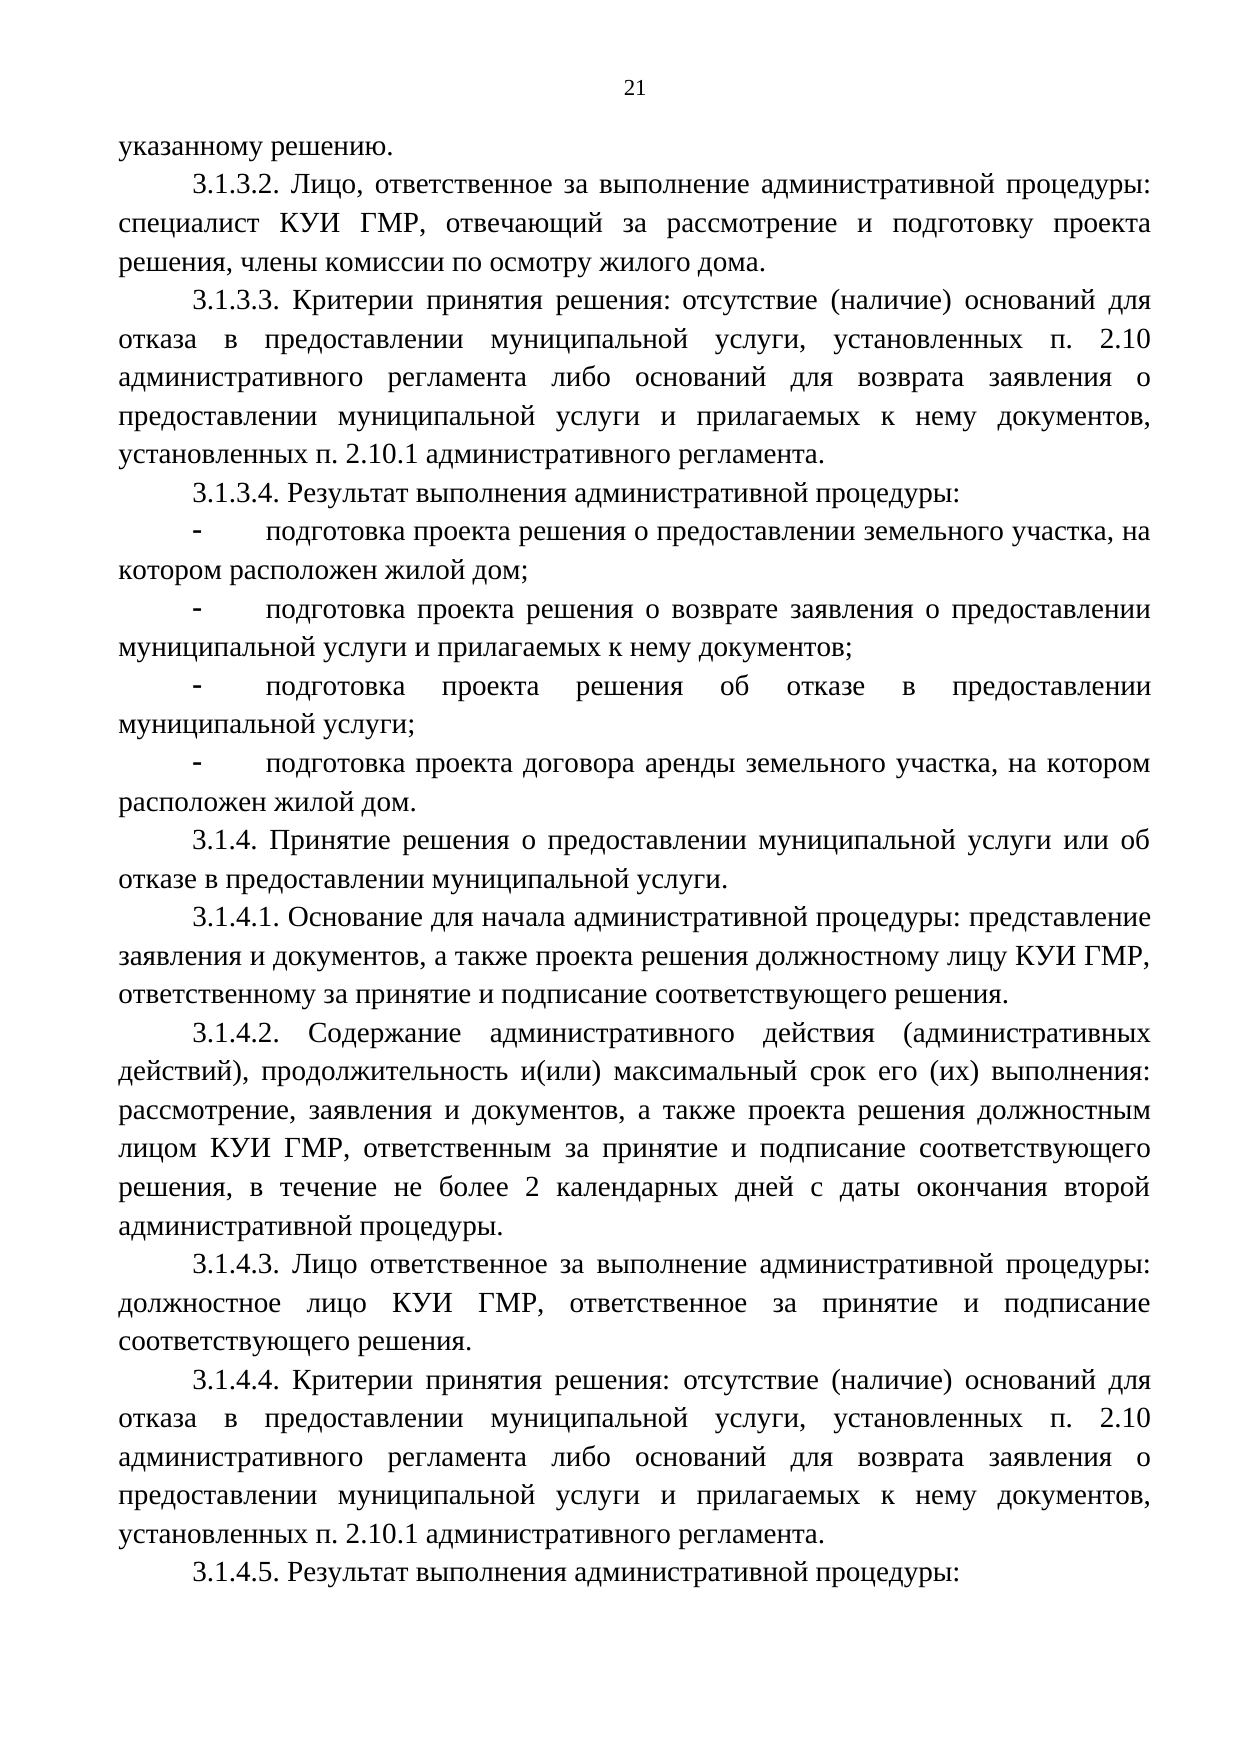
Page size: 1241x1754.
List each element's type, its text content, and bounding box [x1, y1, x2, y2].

text 3.1.4.2. Содержание административного действия (административных действий), продолжительность и(или) максимальный срок его (их) выполнения: рассмотрение, заявления и документов, а также проекта решения должностным лицом КУИ ГМР, ответственным за принятие и подписание соответствующего решения, в течение не более 2 календарных дней с даты окончания второй административной процедуры. [118, 1015, 1152, 1241]
list подготовка проекта решения о возврате заявления о предоставлении муниципальной услуги и прилагаемых к нему документов; [118, 591, 1152, 663]
text 3.1.3.2. Лицо, ответственное за выполнение административной процедуры: специалист КУИ ГМР, отвечающий за рассмотрение и подготовку проекта решения, члены комиссии по осмотру жилого дома. [118, 167, 1152, 277]
list подготовка проекта решения о предоставлении земельного участка, на котором расположен жилой дом; [118, 513, 1152, 586]
text 3.1.4.4. Критерии принятия решения: отсутствие (наличие) оснований для отказа в предоставлении муниципальной услуги, установленных п. 2.10 административного регламента либо оснований для возврата заявления о предоставлении муниципальной услуги и прилагаемых к нему документов, установленных п. 2.10.1 административного регламента. [118, 1362, 1152, 1549]
list подготовка проекта договора аренды земельного участка, на котором расположен жилой дом. [118, 745, 1152, 817]
text 3.1.4.5. Результат выполнения административной процедуры: [118, 1554, 1152, 1588]
text 3.1.3.3. Критерии принятия решения: отсутствие (наличие) оснований для отказа в предоставлении муниципальной услуги, установленных п. 2.10 административного регламента либо оснований для возврата заявления о предоставлении муниципальной услуги и прилагаемых к нему документов, установленных п. 2.10.1 административного регламента. [118, 282, 1152, 470]
text 3.1.4.3. Лицо ответственное за выполнение административной процедуры: должностное лицо КУИ ГМР, ответственное за принятие и подписание соответствующего решения. [118, 1246, 1152, 1357]
text 3.1.4.1. Основание для начала административной процедуры: представление заявления и документов, а также проекта решения должностному лицу КУИ ГМР, ответственному за принятие и подписание соответствующего решения. [118, 899, 1152, 1010]
list подготовка проекта решения об отказе в предоставлении муниципальной услуги; [118, 668, 1152, 740]
text 3.1.3.4. Результат выполнения административной процедуры: [118, 475, 1152, 508]
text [118, 128, 1152, 162]
text 3.1.4. Принятие решения о предоставлении муниципальной услуги или об отказе в предоставлении муниципальной услуги. [118, 822, 1152, 894]
